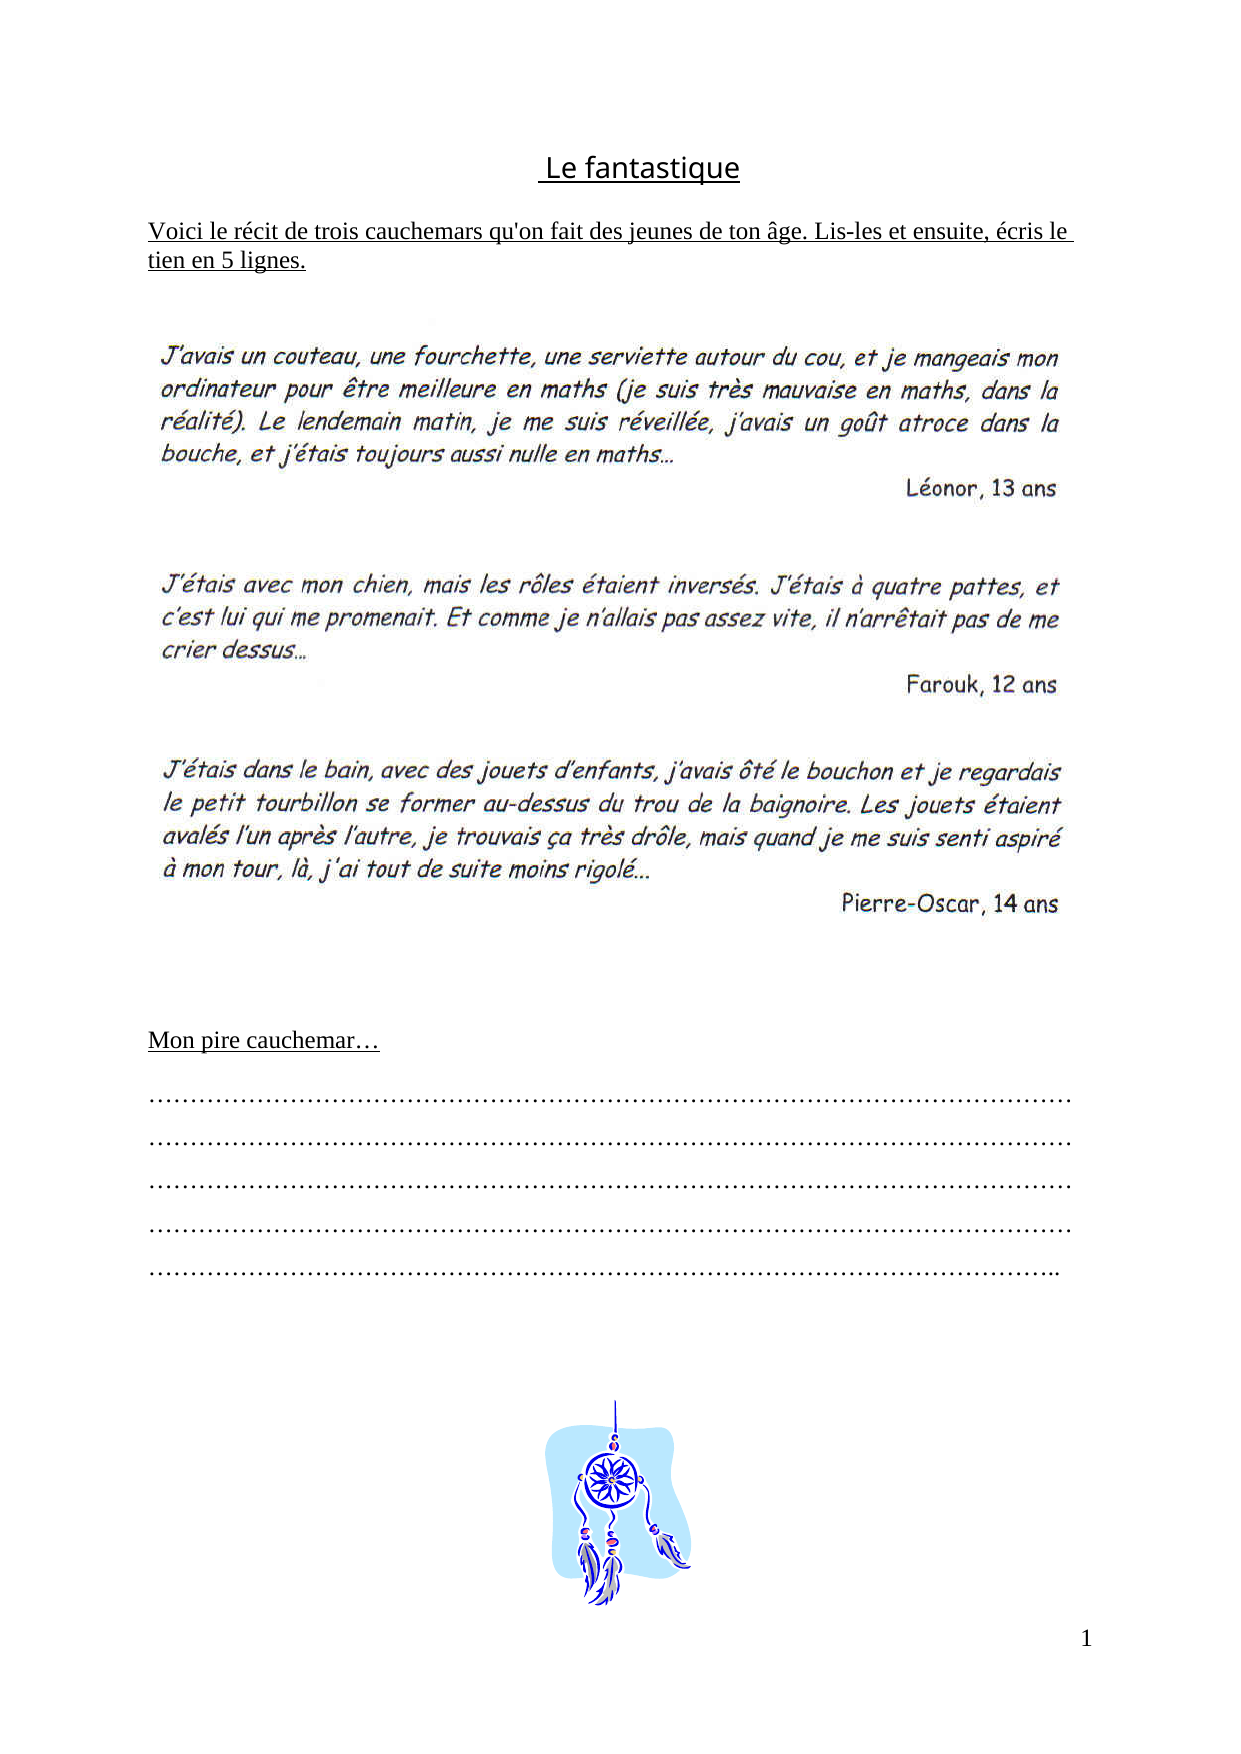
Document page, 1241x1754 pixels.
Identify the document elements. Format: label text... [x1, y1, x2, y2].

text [148, 1079, 1093, 1281]
text Le fantastique [185, 148, 1093, 187]
picture [143, 310, 1098, 722]
text Mon pire cauchemar… [148, 1026, 1093, 1054]
text Voici le récit de trois cauchemars qu'on fait des jeunes de ton âge. Lis-les et ensuite, écris le tien en 5 lignes. [148, 216, 1093, 273]
picture [143, 729, 1098, 943]
